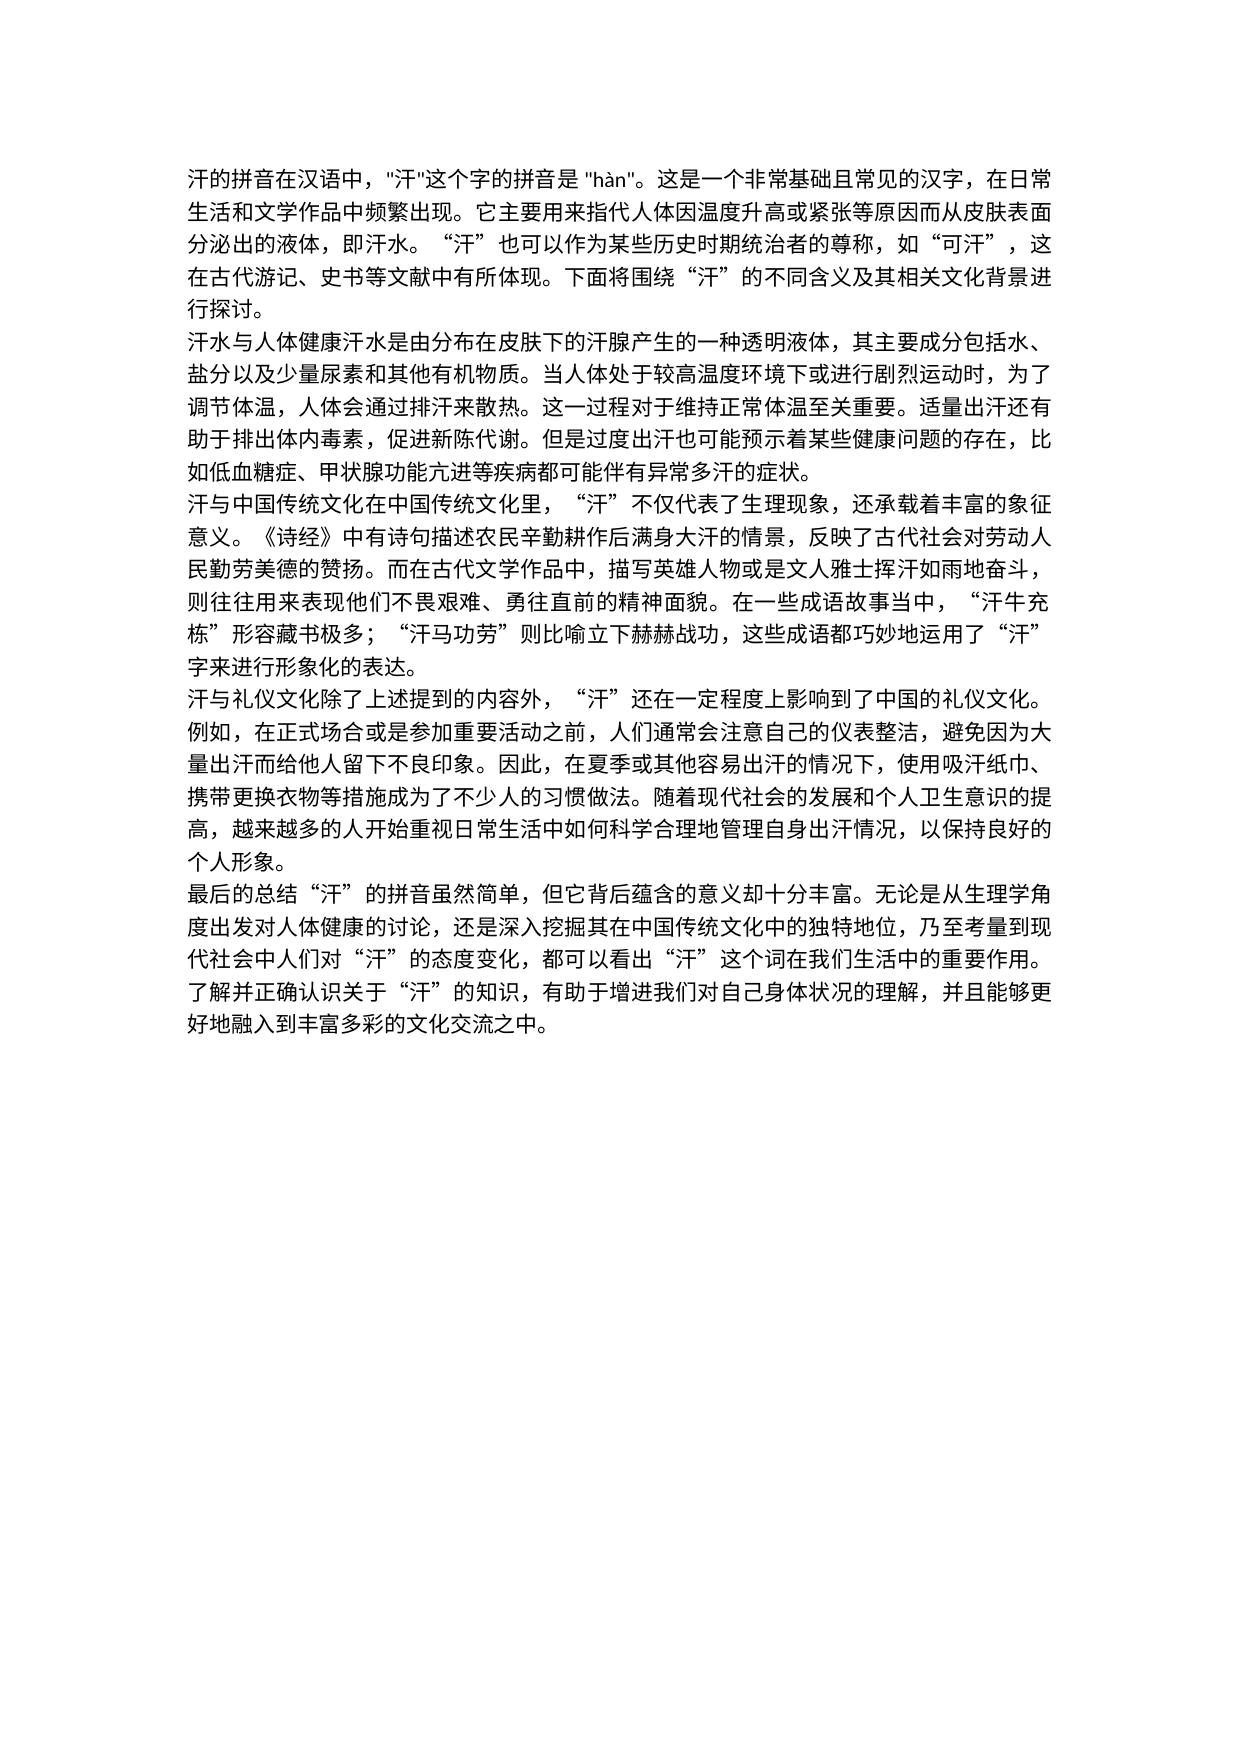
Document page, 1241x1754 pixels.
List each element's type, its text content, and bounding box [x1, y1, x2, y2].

text 汗水与人体健康汗水是由分布在皮肤下的汗腺产生的一种透明液体，其主要成分包括水、盐分以及少量尿素和其他有机物质。当人体处于较高温度环境下或进行剧烈运动时，为了调节体温，人体会通过排汗来散热。这一过程对于维持正常体温至关重要。适量出汗还有助于排出体内毒素，促进新陈代谢。但是过度出汗也可能预示着某些健康问题的存在，比如低血糖症、甲状腺功能亢进等疾病都可能伴有异常多汗的症状。 [187, 324, 1053, 487]
text 汗与中国传统文化在中国传统文化里，“汗”不仅代表了生理现象，还承载着丰富的象征意义。《诗经》中有诗句描述农民辛勤耕作后满身大汗的情景，反映了古代社会对劳动人民勤劳美德的赞扬。而在古代文学作品中，描写英雄人物或是文人雅士挥汗如雨地奋斗，则往往用来表现他们不畏艰难、勇往直前的精神面貌。在一些成语故事当中，“汗牛充栋”形容藏书极多；“汗马功劳”则比喻立下赫赫战功，这些成语都巧妙地运用了“汗”字来进行形象化的表达。 [187, 487, 1053, 682]
text 最后的总结“汗”的拼音虽然简单，但它背后蕴含的意义却十分丰富。无论是从生理学角度出发对人体健康的讨论，还是深入挖掘其在中国传统文化中的独特地位，乃至考量到现代社会中人们对“汗”的态度变化，都可以看出“汗”这个词在我们生活中的重要作用。了解并正确认识关于“汗”的知识，有助于增进我们对自己身体状况的理解，并且能够更好地融入到丰富多彩的文化交流之中。 [187, 877, 1053, 1039]
text 汗与礼仪文化除了上述提到的内容外，“汗”还在一定程度上影响到了中国的礼仪文化。例如，在正式场合或是参加重要活动之前，人们通常会注意自己的仪表整洁，避免因为大量出汗而给他人留下不良印象。因此，在夏季或其他容易出汗的情况下，使用吸汗纸巾、携带更换衣物等措施成为了不少人的习惯做法。随着现代社会的发展和个人卫生意识的提高，越来越多的人开始重视日常生活中如何科学合理地管理自身出汗情况，以保持良好的个人形象。 [187, 682, 1053, 877]
text 汗的拼音在汉语中，"汗"这个字的拼音是 "hàn"。这是一个非常基础且常见的汉字，在日常生活和文学作品中频繁出现。它主要用来指代人体因温度升高或紧张等原因而从皮肤表面分泌出的液体，即汗水。“汗”也可以作为某些历史时期统治者的尊称，如“可汗”，这在古代游记、史书等文献中有所体现。下面将围绕“汗”的不同含义及其相关文化背景进行探讨。 [187, 162, 1053, 324]
